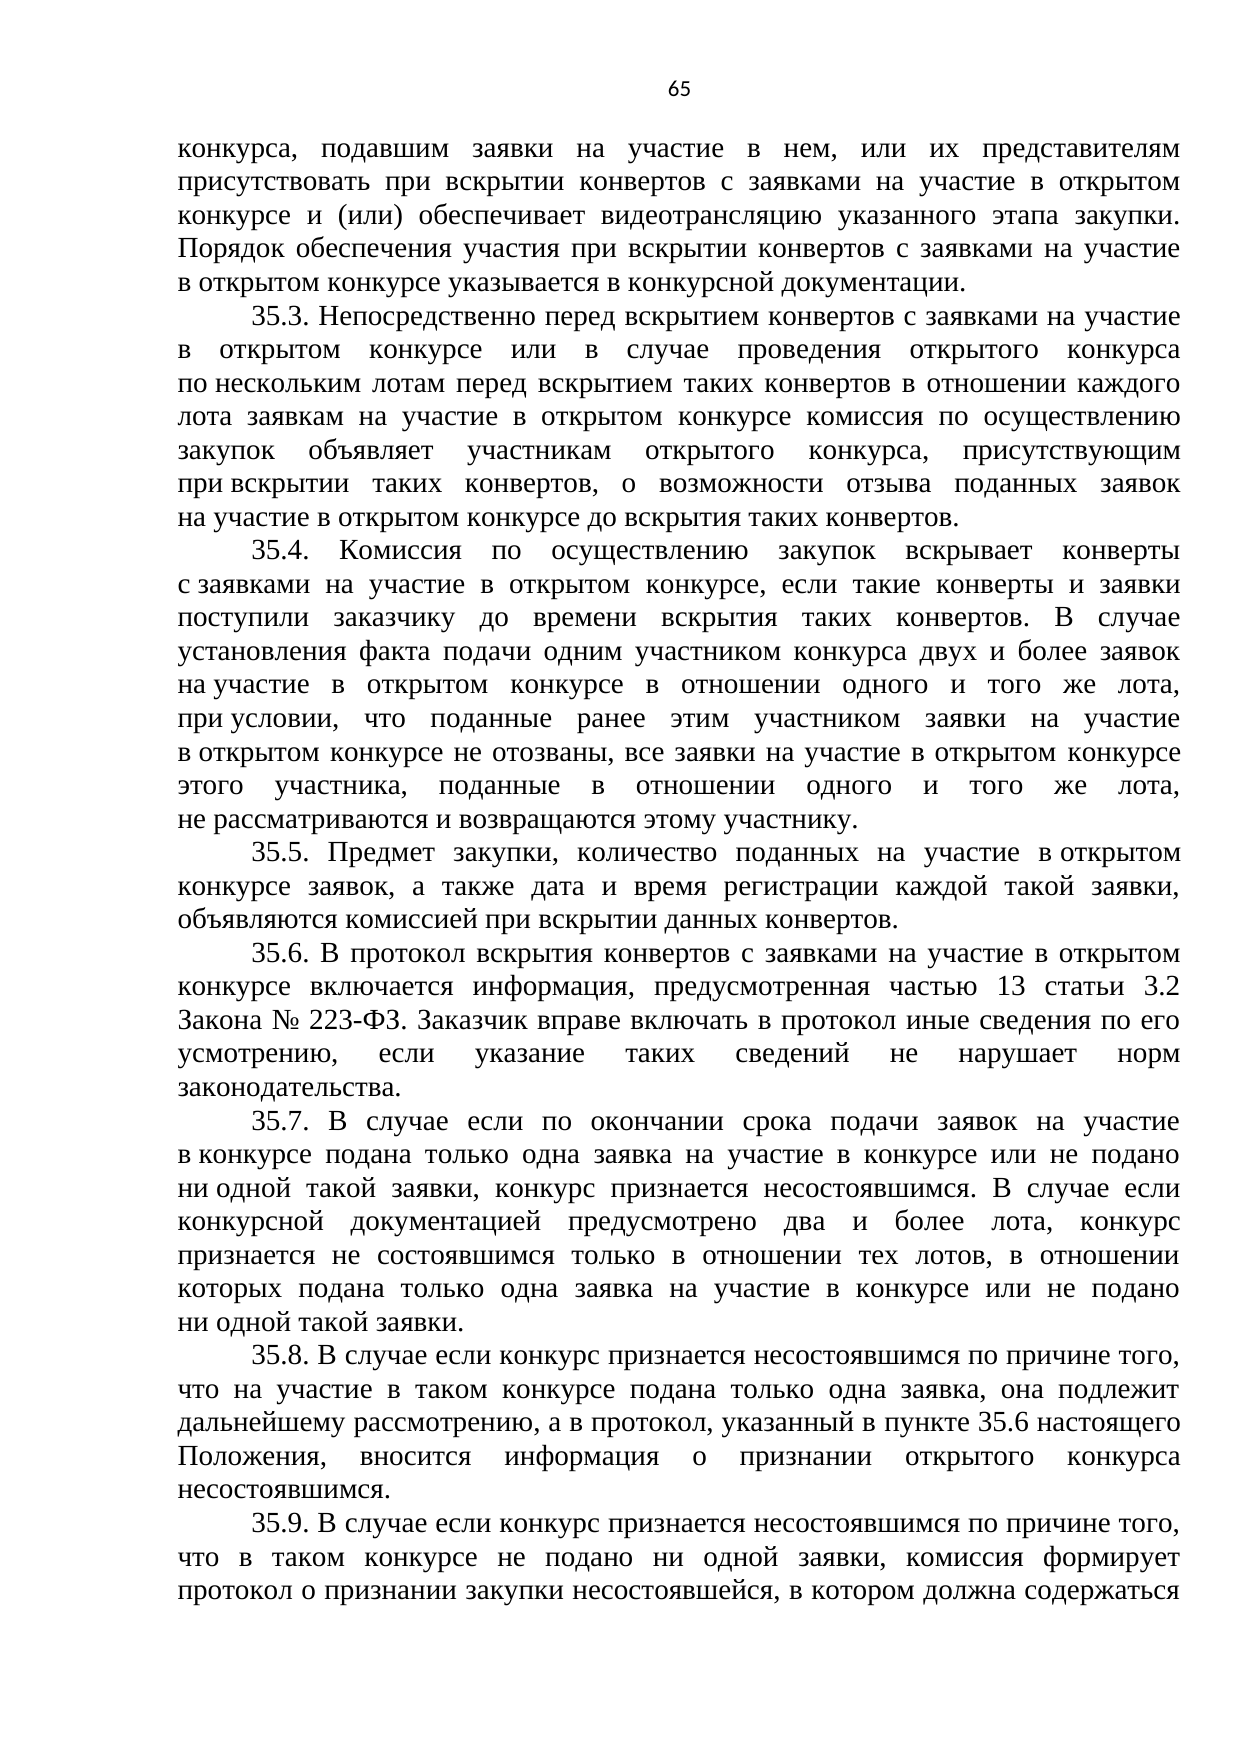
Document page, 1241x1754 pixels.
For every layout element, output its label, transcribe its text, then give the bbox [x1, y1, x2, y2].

text 35.7. В случае если по окончании срока подачи заявок на участие в конкурсе подана только одна заявка на участие в конкурсе или не подано ни одной такой заявки, конкурс признается несостоявшимся. В случае если конкурсной документацией предусмотрено два и более лота, конкурс признается не состоявшимся только в отношении тех лотов, в отношении которых подана только одна заявка на участие в конкурсе или не подано ни одной такой заявки. [177, 1103, 1181, 1337]
text 35.4. Комиссия по осуществлению закупок вскрывает конверты с заявками на участие в открытом конкурсе, если такие конверты и заявки поступили заказчику до времени вскрытия таких конвертов. В случае установления факта подачи одним участником конкурса двух и более заявок на участие в открытом конкурсе в отношении одного и того же лота, при условии, что поданные ранее этим участником заявки на участие в открытом конкурсе не отозваны, все заявки на участие в открытом конкурсе этого участника, поданные в отношении одного и того же лота, не рассматриваются и возвращаются этому участнику. [177, 532, 1181, 834]
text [177, 1505, 1181, 1606]
text 35.5. Предмет закупки, количество поданных на участие в открытом конкурсе заявок, а также дата и время регистрации каждой такой заявки, объявляются комиссией при вскрытии данных конвертов. [177, 834, 1181, 935]
text 35.3. Непосредственно перед вскрытием конвертов с заявками на участие в открытом конкурсе или в случае проведения открытого конкурса по нескольким лотам перед вскрытием таких конвертов в отношении каждого лота заявкам на участие в открытом конкурсе комиссия по осуществлению закупок объявляет участникам открытого конкурса, присутствующим при вскрытии таких конвертов, о возможности отзыва поданных заявок на участие в открытом конкурсе до вскрытия таких конвертов. [177, 298, 1181, 532]
text 35.8. В случае если конкурс признается несостоявшимся по причине того, что на участие в таком конкурсе подана только одна заявка, она подлежит дальнейшему рассмотрению, а в протокол, указанный в пункте 35.6 настоящего Положения, вносится информация о признании открытого конкурса несостоявшимся. [177, 1337, 1181, 1505]
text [177, 130, 1181, 298]
text 35.6. В протокол вскрытия конвертов с заявками на участие в открытом конкурсе включается информация, предусмотренная частью 13 статьи 3.2 Закона № 223-ФЗ. Заказчик вправе включать в протокол иные сведения по его усмотрению, если указание таких сведений не нарушает норм законодательства. [177, 935, 1181, 1103]
